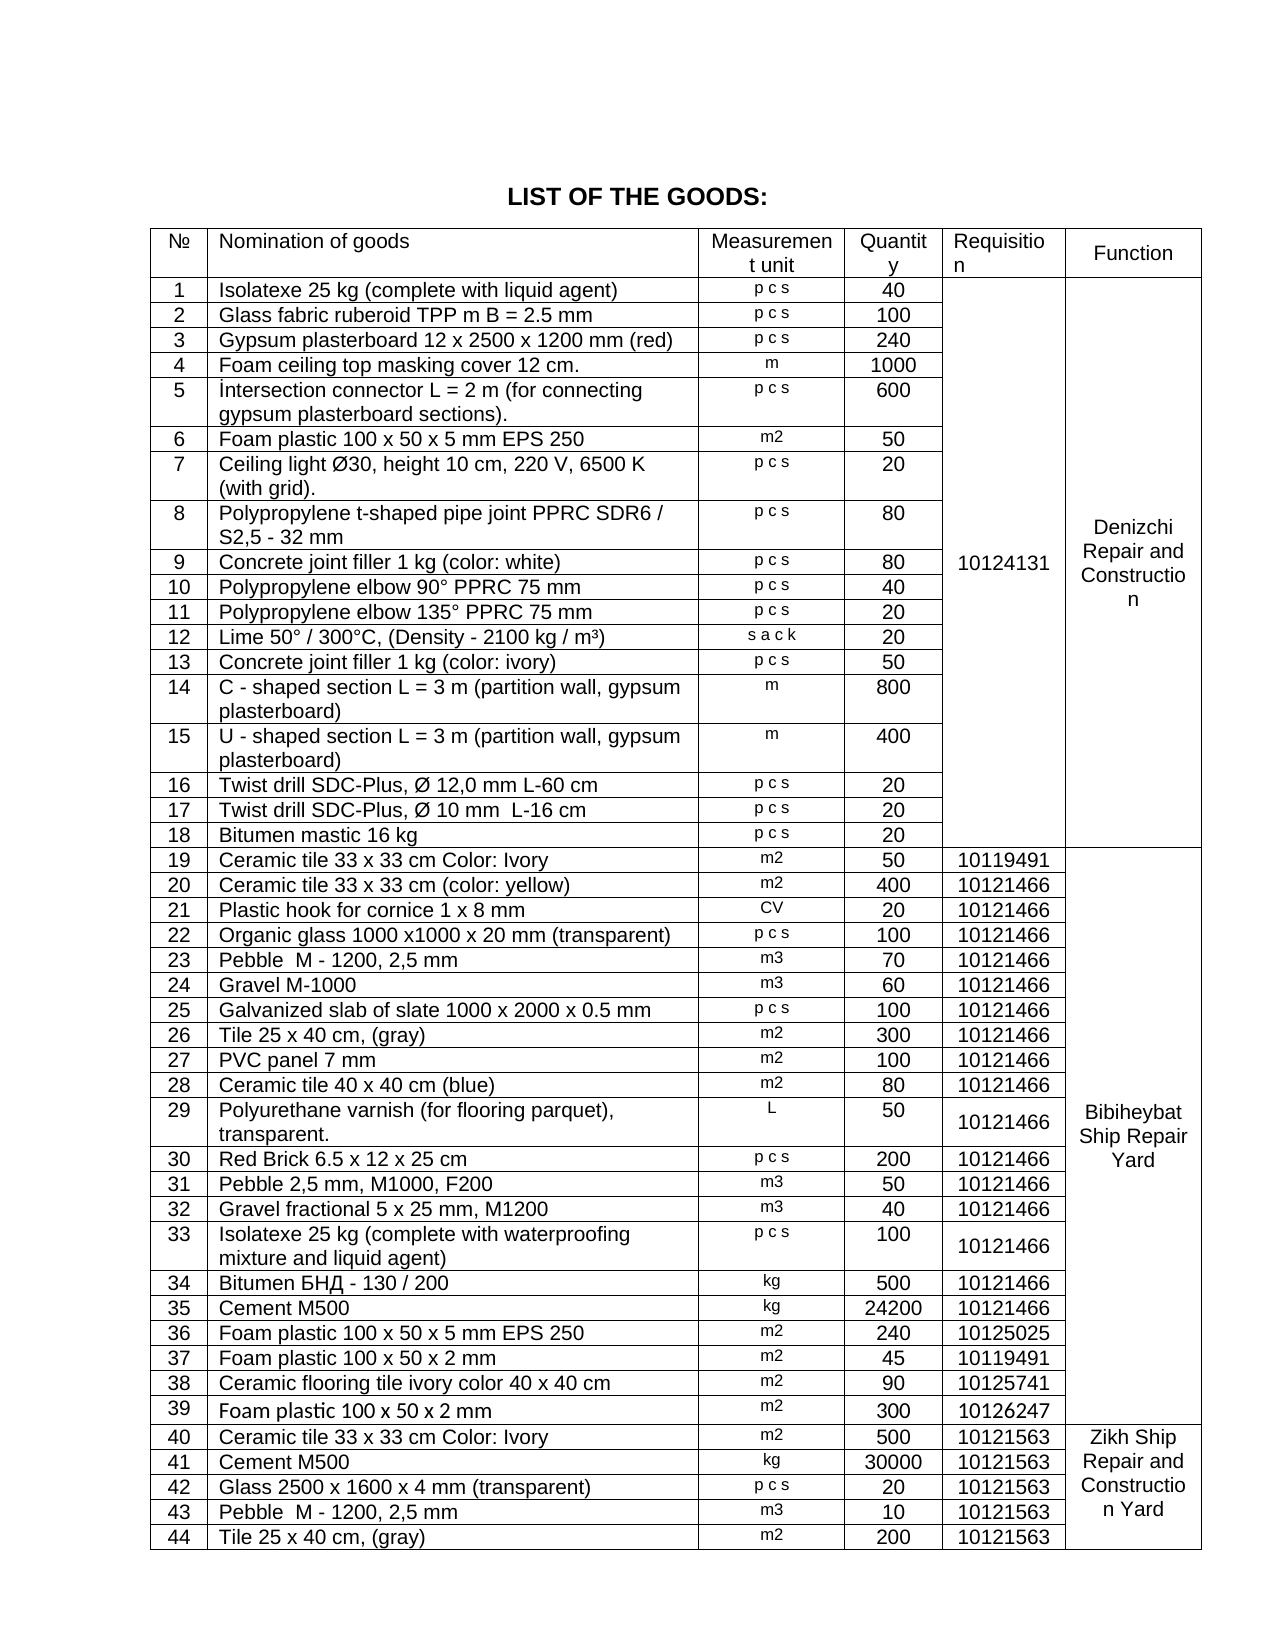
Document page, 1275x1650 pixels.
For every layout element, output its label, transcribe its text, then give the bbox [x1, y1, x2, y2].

table_cell Tile 25 x 40 cm, (gray) [208, 1525, 698, 1549]
table_cell 240 [845, 1321, 942, 1345]
table_cell m2 [699, 848, 844, 872]
table_cell 10119491 [943, 848, 1065, 872]
table_cell Gypsum plasterboard 12 x 2500 x 1200 mm (red) [208, 328, 698, 352]
table_cell 500 [845, 1271, 942, 1295]
table_cell 10121466 [943, 1222, 1065, 1270]
table_cell 1000 [845, 353, 942, 377]
table_cell Red Brick 6.5 x 12 x 25 cm [208, 1147, 698, 1171]
table_cell m [699, 353, 844, 377]
table_cell Twist drill SDC-Plus, Ø 12,0 mm L-60 cm [208, 773, 698, 797]
table_cell 7 [151, 452, 207, 500]
table_cell CV [699, 898, 844, 922]
table_cell 39 [151, 1396, 207, 1424]
table_cell 19 [151, 848, 207, 872]
table_cell Organic glass 1000 x1000 x 20 mm (transparent) [208, 923, 698, 947]
table_cell Glass fabric ruberoid TPP m B = 2.5 mm [208, 303, 698, 327]
table_cell Ceramic tile 33 x 33 cm Color: Ivory [208, 1425, 698, 1449]
table_cell Bibiheybat Ship Repair Yard [1066, 848, 1201, 1424]
table_cell m3 [699, 973, 844, 997]
table_cell 17 [151, 798, 207, 822]
table_cell Pebble М - 1200, 2,5 mm [208, 1500, 698, 1524]
table_cell 40 [151, 1425, 207, 1449]
table_cell 38 [151, 1371, 207, 1395]
table_cell 600 [845, 378, 942, 426]
table_cell 24200 [845, 1296, 942, 1320]
table_cell m2 [699, 1321, 844, 1345]
table_cell 90 [845, 1371, 942, 1395]
table_cell kg [699, 1296, 844, 1320]
table_cell 100 [845, 923, 942, 947]
table_cell 25 [151, 998, 207, 1022]
table_cell U - shaped section L = 3 m (partition wall, gypsum plasterboard) [208, 724, 698, 772]
table_cell 16 [151, 773, 207, 797]
table_cell p c s [699, 798, 844, 822]
table_cell Ceiling light Ø30, height 10 cm, 220 V, 6500 K (with grid). [208, 452, 698, 500]
table_cell 400 [845, 873, 942, 897]
table_cell 20 [845, 600, 942, 624]
table_cell 9 [151, 550, 207, 574]
table_cell Twist drill SDC-Plus, Ø 10 mm L-16 cm [208, 798, 698, 822]
table_cell Gravel fractional 5 x 25 mm, M1200 [208, 1197, 698, 1221]
table_cell kg [699, 1271, 844, 1295]
table_cell 10121466 [943, 873, 1065, 897]
table_cell L [699, 1098, 844, 1146]
table_cell m3 [699, 1197, 844, 1221]
table_cell p c s [699, 278, 844, 302]
table_cell m2 [699, 1346, 844, 1370]
table_cell 3 [151, 328, 207, 352]
table_cell 30000 [845, 1450, 942, 1474]
table_cell 100 [845, 303, 942, 327]
table_cell 10121563 [943, 1450, 1065, 1474]
table_header Measurement unit [699, 229, 844, 277]
table_cell 42 [151, 1475, 207, 1499]
table_cell 44 [151, 1525, 207, 1549]
table_cell 11 [151, 600, 207, 624]
table_cell 200 [845, 1525, 942, 1549]
table_cell p c s [699, 650, 844, 674]
table_cell 15 [151, 724, 207, 772]
table_cell Glass 2500 x 1600 x 4 mm (transparent) [208, 1475, 698, 1499]
table_cell 100 [845, 1048, 942, 1072]
table_cell 50 [845, 1098, 942, 1146]
table_cell Tile 25 x 40 cm, (gray) [208, 1023, 698, 1047]
table_cell 27 [151, 1048, 207, 1072]
table_cell 100 [845, 1222, 942, 1270]
table_cell 400 [845, 724, 942, 772]
table_cell 31 [151, 1172, 207, 1196]
table_cell Foam plastic 100 x 50 x 2 mm [208, 1396, 698, 1424]
table_cell 10121466 [943, 948, 1065, 972]
table_cell 22 [151, 923, 207, 947]
table_cell 80 [845, 1073, 942, 1097]
table_cell 23 [151, 948, 207, 972]
table_cell Isolatexe 25 kg (complete with liquid agent) [208, 278, 698, 302]
table_cell p c s [699, 998, 844, 1022]
table_cell 40 [845, 575, 942, 599]
table_cell 10121466 [943, 1073, 1065, 1097]
table_cell m2 [699, 1396, 844, 1424]
table_cell 70 [845, 948, 942, 972]
table_cell 100 [845, 998, 942, 1022]
table_cell 10121466 [943, 1023, 1065, 1047]
table_cell 37 [151, 1346, 207, 1370]
table_cell 33 [151, 1222, 207, 1270]
table_cell Bitumen БНД - 130 / 200 [208, 1271, 698, 1295]
table_cell 24 [151, 973, 207, 997]
table_cell 80 [845, 550, 942, 574]
table_cell p c s [699, 550, 844, 574]
table_cell 300 [845, 1396, 942, 1424]
table_cell m [699, 675, 844, 723]
table_cell 10121466 [943, 1296, 1065, 1320]
table_cell 28 [151, 1073, 207, 1097]
table_cell 4 [151, 353, 207, 377]
table_cell 10 [845, 1500, 942, 1524]
table_cell 20 [845, 798, 942, 822]
table_cell 26 [151, 1023, 207, 1047]
table_cell 10125025 [943, 1321, 1065, 1345]
table_cell 32 [151, 1197, 207, 1221]
table_cell 10121466 [943, 1172, 1065, 1196]
table_cell kg [699, 1450, 844, 1474]
table_cell 10121563 [943, 1425, 1065, 1449]
table_cell 10121466 [943, 1098, 1065, 1146]
table_cell Polypropylene t-shaped pipe joint PPRC SDR6 / S2,5 - 32 mm [208, 501, 698, 549]
table_cell 20 [845, 773, 942, 797]
table_cell Ceramic tile 33 x 33 cm Color: Ivory [208, 848, 698, 872]
table_cell 30 [151, 1147, 207, 1171]
table_cell 5 [151, 378, 207, 426]
table_cell 80 [845, 501, 942, 549]
table_cell Cement M500 [208, 1450, 698, 1474]
table_cell m2 [699, 1048, 844, 1072]
table_header № [151, 229, 207, 277]
table_cell Pebble 2,5 mm, M1000, F200 [208, 1172, 698, 1196]
table_cell Plastic hook for cornice 1 x 8 mm [208, 898, 698, 922]
table_cell 14 [151, 675, 207, 723]
table_cell 20 [845, 625, 942, 649]
table_cell Zikh Ship Repair and Construction Yard [1066, 1425, 1201, 1549]
table_cell p c s [699, 1147, 844, 1171]
table_cell 800 [845, 675, 942, 723]
table_cell 13 [151, 650, 207, 674]
table_cell Lime 50° / 300°C, (Density - 2100 kg / m³) [208, 625, 698, 649]
table_cell 20 [845, 1475, 942, 1499]
table_cell p c s [699, 575, 844, 599]
table_cell C - shaped section L = 3 m (partition wall, gypsum plasterboard) [208, 675, 698, 723]
table_cell 10 [151, 575, 207, 599]
table_cell Gravel M-1000 [208, 973, 698, 997]
table_cell 10121563 [943, 1525, 1065, 1549]
table_cell 10126247 [943, 1396, 1065, 1424]
table_cell p c s [699, 328, 844, 352]
table_cell p c s [699, 501, 844, 549]
table_cell s a c k [699, 625, 844, 649]
table_cell İntersection connector L = 2 m (for connecting gypsum plasterboard sections). [208, 378, 698, 426]
table_cell p c s [699, 773, 844, 797]
table_cell Denizchi Repair and Construction [1066, 278, 1201, 847]
table_cell p c s [699, 452, 844, 500]
table_cell 18 [151, 823, 207, 847]
table_cell 1 [151, 278, 207, 302]
table_cell Foam plastic 100 x 50 x 5 mm EPS 250 [208, 427, 698, 451]
table_cell 34 [151, 1271, 207, 1295]
table_cell 50 [845, 848, 942, 872]
table_header Function [1066, 229, 1201, 277]
table_cell Cement M500 [208, 1296, 698, 1320]
table_cell Foam plastic 100 x 50 x 5 mm EPS 250 [208, 1321, 698, 1345]
table_cell 8 [151, 501, 207, 549]
table_cell 60 [845, 973, 942, 997]
table_cell Foam ceiling top masking cover 12 cm. [208, 353, 698, 377]
table_cell 10121466 [943, 1197, 1065, 1221]
table_cell 10121466 [943, 973, 1065, 997]
table_cell 240 [845, 328, 942, 352]
table_cell Polyurethane varnish (for flooring parquet), transparent. [208, 1098, 698, 1146]
table_cell Bitumen mastic 16 kg [208, 823, 698, 847]
table_cell 20 [845, 823, 942, 847]
table_cell m2 [699, 873, 844, 897]
table_cell Polypropylene elbow 90° PPRC 75 mm [208, 575, 698, 599]
table_cell 45 [845, 1346, 942, 1370]
table_cell m2 [699, 1425, 844, 1449]
table_cell 50 [845, 650, 942, 674]
table_cell 10119491 [943, 1346, 1065, 1370]
table_cell 10121466 [943, 898, 1065, 922]
table_cell 10124131 [943, 278, 1065, 847]
table_cell 10121563 [943, 1500, 1065, 1524]
table_cell m [699, 724, 844, 772]
table_cell m2 [699, 1073, 844, 1097]
table_cell 20 [151, 873, 207, 897]
table_cell p c s [699, 1475, 844, 1499]
table_cell 200 [845, 1147, 942, 1171]
table_cell 10121466 [943, 923, 1065, 947]
table_cell 40 [845, 278, 942, 302]
table_cell m3 [699, 1500, 844, 1524]
table_cell 2 [151, 303, 207, 327]
table_cell 43 [151, 1500, 207, 1524]
table_cell 500 [845, 1425, 942, 1449]
table_cell Ceramic tile 33 x 33 cm (color: yellow) [208, 873, 698, 897]
table_cell Ceramic tile 40 x 40 cm (blue) [208, 1073, 698, 1097]
table_cell p c s [699, 923, 844, 947]
table_cell m2 [699, 1023, 844, 1047]
table_cell PVC panel 7 mm [208, 1048, 698, 1072]
table_header Nomination of goods [208, 229, 698, 277]
table_cell 10121466 [943, 998, 1065, 1022]
table_cell Concrete joint filler 1 kg (color: ivory) [208, 650, 698, 674]
table_cell 20 [845, 898, 942, 922]
table_cell m3 [699, 948, 844, 972]
table_cell p c s [699, 600, 844, 624]
text LIST OF THE GOODS: [150, 181, 1125, 210]
table_cell 10121466 [943, 1271, 1065, 1295]
table_header Quantity [845, 229, 942, 277]
table_cell Foam plastic 100 x 50 x 2 mm [208, 1346, 698, 1370]
table_cell 50 [845, 427, 942, 451]
table_cell 21 [151, 898, 207, 922]
table_cell 10121466 [943, 1048, 1065, 1072]
table_cell 35 [151, 1296, 207, 1320]
table_header Requisition [943, 229, 1065, 277]
table_cell 50 [845, 1172, 942, 1196]
table_cell p c s [699, 1222, 844, 1270]
table_cell 300 [845, 1023, 942, 1047]
table_cell Pebble М - 1200, 2,5 mm [208, 948, 698, 972]
table_cell 10125741 [943, 1371, 1065, 1395]
table_cell m2 [699, 1371, 844, 1395]
table_cell Polypropylene elbow 135° PPRC 75 mm [208, 600, 698, 624]
table_cell m3 [699, 1172, 844, 1196]
table_cell 29 [151, 1098, 207, 1146]
table_cell Galvanized slab of slate 1000 x 2000 x 0.5 mm [208, 998, 698, 1022]
table_cell m2 [699, 427, 844, 451]
table_cell 20 [845, 452, 942, 500]
table_cell p c s [699, 303, 844, 327]
table_cell m2 [699, 1525, 844, 1549]
table_cell 10121563 [943, 1475, 1065, 1499]
table_cell 36 [151, 1321, 207, 1345]
table_cell 12 [151, 625, 207, 649]
table_cell Concrete joint filler 1 kg (color: white) [208, 550, 698, 574]
table_cell 40 [845, 1197, 942, 1221]
table_cell 6 [151, 427, 207, 451]
table_cell 10121466 [943, 1147, 1065, 1171]
table_cell p c s [699, 378, 844, 426]
table_cell p c s [699, 823, 844, 847]
table_cell Ceramic flooring tile ivory color 40 x 40 cm [208, 1371, 698, 1395]
table_cell Isolatexe 25 kg (complete with waterproofing mixture and liquid agent) [208, 1222, 698, 1270]
table_cell 41 [151, 1450, 207, 1474]
